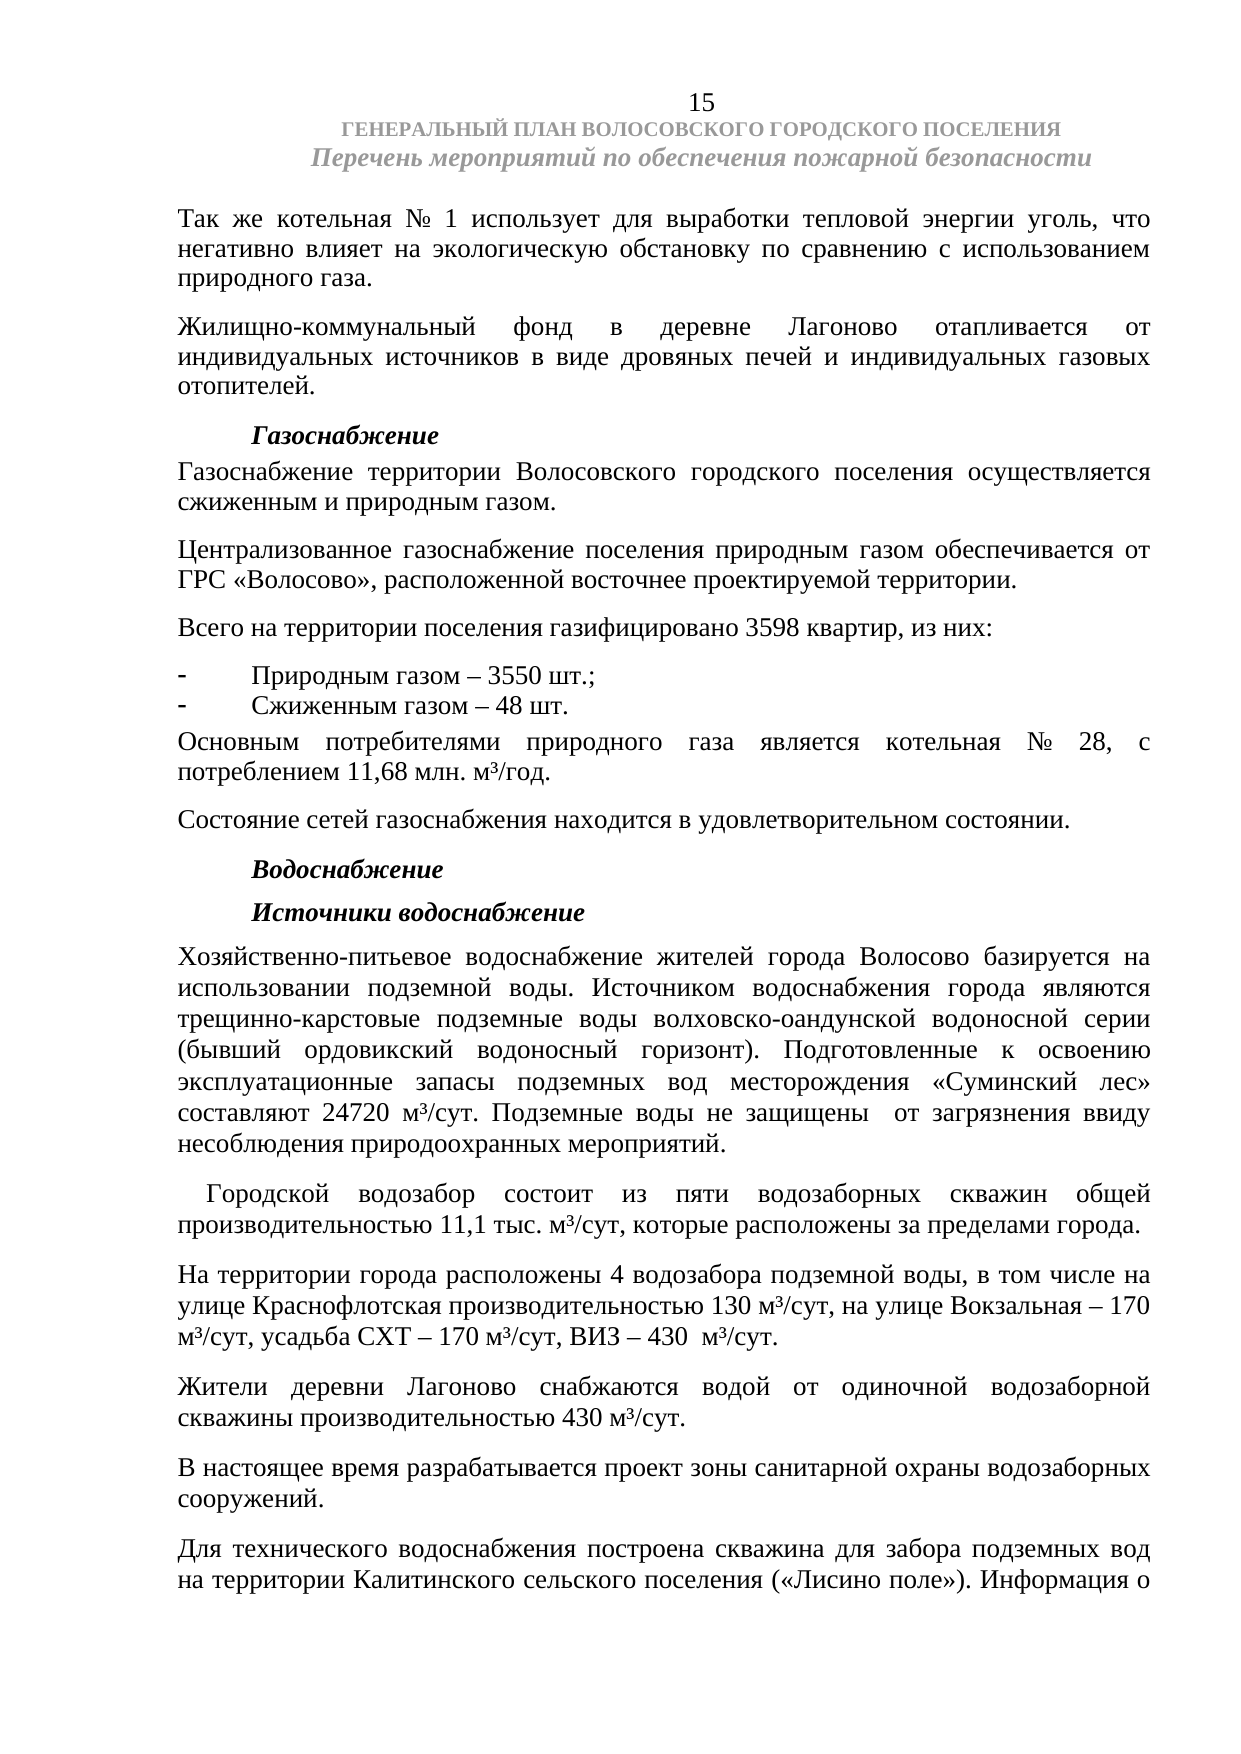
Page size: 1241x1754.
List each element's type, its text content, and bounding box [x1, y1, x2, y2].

text Газоснабжение [177, 419, 1152, 450]
text Состояние сетей газоснабжения находится в удовлетворительном состоянии. [177, 804, 1152, 834]
text Жилищно-коммунальный фонд в деревне Лагоново отапливается от индивидуальных источников в виде дровяных печей и индивидуальных газовых отопителей. [177, 311, 1152, 400]
text На территории города расположены 4 водозабора подземной воды, в том числе на улице Краснофлотская производительностью 130 м³/сут, на улице Вокзальная – 170 м³/сут, усадьба СХТ – 170 м³/сут, ВИЗ – 430 м³/сут. [177, 1258, 1152, 1351]
text Централизованное газоснабжение поселения природным газом обеспечивается от ГРС «Волосово», расположенной восточнее проектируемой территории. [177, 534, 1152, 594]
text Газоснабжение территории Волосовского городского поселения осуществляется сжиженным и природным газом. [177, 457, 1152, 516]
text Всего на территории поселения газифицировано 3598 квартир, из них: [177, 613, 1152, 642]
text Основным потребителями природного газа является котельная № 28, с потреблением 11,68 млн. м³/год. [177, 727, 1152, 786]
text Источники водоснабжение [177, 897, 1152, 928]
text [177, 1532, 1152, 1594]
text Так же котельная № 1 использует для выработки тепловой энергии уголь, что негативно влияет на экологическую обстановку по сравнению с использованием природного газа. [177, 204, 1152, 293]
text Жители деревни Лагоново снабжаются водой от одиночной водозаборной скважины производительностью 430 м³/сут. [177, 1370, 1152, 1432]
text В настоящее время разрабатывается проект зоны санитарной охраны водозаборных сооружений. [177, 1451, 1152, 1513]
text Хозяйственно-питьевое водоснабжение жителей города Волосово базируется на использовании подземной воды. Источником водоснабжения города являются трещинно-карстовые подземные воды волховско-оандунской водоносной серии (бывший ордовикский водоносный горизонт). Подготовленные к освоению эксплуатационные запасы подземных вод месторождения «Суминский лес» составляют 24720 м³/сут. Подземные воды не защищены от загрязнения ввиду несоблюдения природоохранных мероприятий. [177, 940, 1152, 1158]
text Городской водозабор состоит из пяти водозаборных скважин общей производительностью 11,1 тыс. м³/сут, которые расположены за пределами города. [177, 1177, 1152, 1239]
text Водоснабжение [177, 853, 1152, 884]
list Сжиженным газом – 48 шт. [177, 691, 1152, 720]
list Природным газом – 3550 шт.; [177, 661, 1152, 691]
